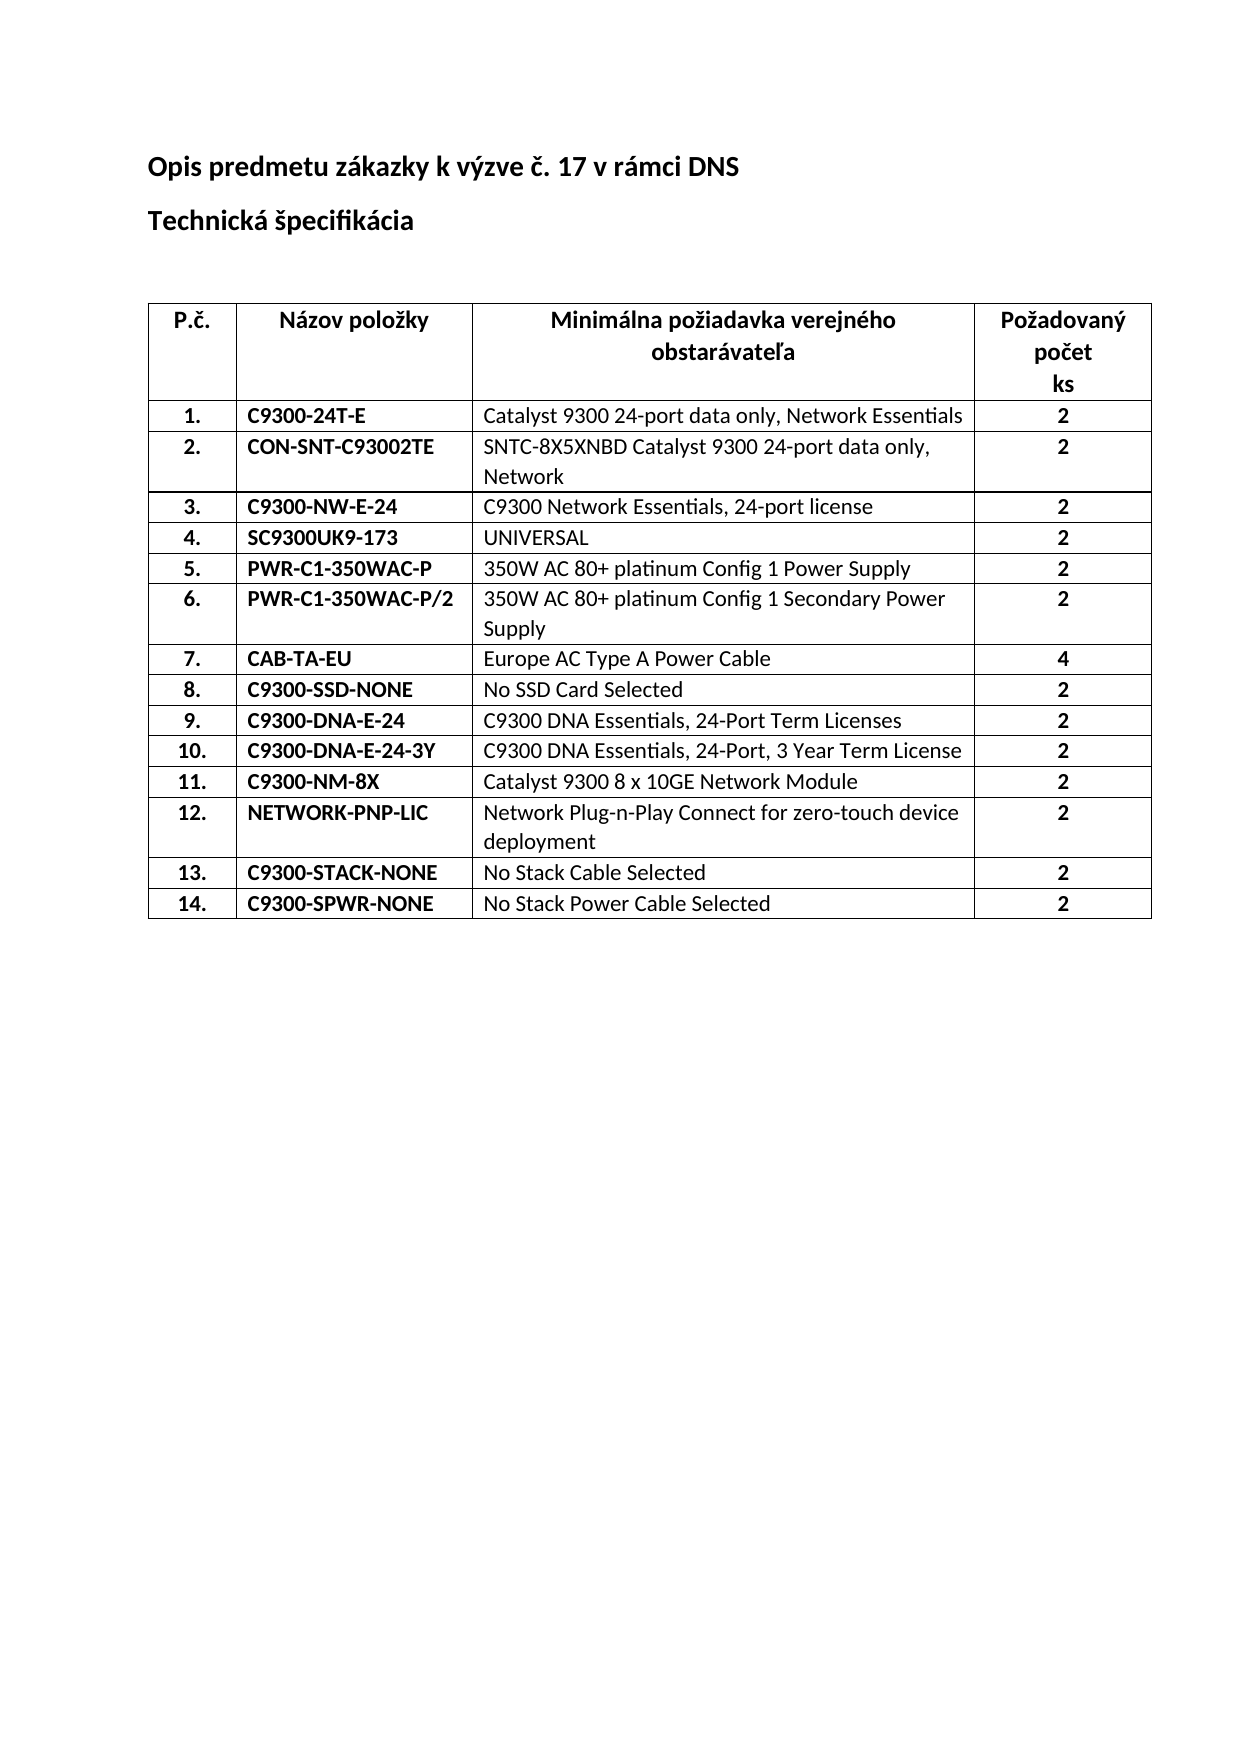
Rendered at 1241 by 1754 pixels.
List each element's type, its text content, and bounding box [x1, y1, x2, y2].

table_cell C9300-DNA-E-24 [237, 706, 472, 735]
table_cell C9300-NW-E-24 [237, 493, 472, 522]
table_cell C9300-DNA-E-24-3Y [237, 736, 472, 766]
text Technická špecifikácia [148, 202, 1093, 238]
table_cell 4. [149, 523, 236, 553]
table_cell No SSD Card Selected [473, 675, 974, 705]
table_cell C9300-SPWR-NONE [237, 889, 472, 918]
table_cell 2 [975, 523, 1151, 553]
table_cell 4 [975, 645, 1151, 674]
table_cell 12. [149, 798, 236, 857]
table_cell 5. [149, 554, 236, 583]
table_cell No Stack Cable Selected [473, 858, 974, 888]
table_cell 350W AC 80+ platinum Config 1 Power Supply [473, 554, 974, 583]
table_cell 7. [149, 645, 236, 674]
table_cell Network Plug-n-Play Connect for zero-touch device deployment [473, 798, 974, 857]
table_cell 2 [975, 554, 1151, 583]
table_cell 2 [975, 675, 1151, 705]
table_cell C9300 Network Essentials, 24-port license [473, 493, 974, 522]
table_cell C9300 DNA Essentials, 24-Port, 3 Year Term License [473, 736, 974, 766]
table_cell PWR-C1-350WAC-P/2 [237, 584, 472, 643]
table_cell 2 [975, 401, 1151, 431]
table_cell C9300-24T-E [237, 401, 472, 431]
table_cell 13. [149, 858, 236, 888]
table_cell CON-SNT-C93002TE [237, 432, 472, 491]
table_cell 2 [975, 584, 1151, 643]
table_cell 350W AC 80+ platinum Config 1 Secondary Power Supply [473, 584, 974, 643]
table_cell 9. [149, 706, 236, 735]
table_cell 2 [975, 706, 1151, 735]
table_header Požadovaný počet ks [975, 304, 1151, 400]
table_cell 2 [975, 767, 1151, 797]
table_cell C9300-SSD-NONE [237, 675, 472, 705]
table_cell NETWORK-PNP-LIC [237, 798, 472, 857]
table_cell 3. [149, 493, 236, 522]
table_cell PWR-C1-350WAC-P [237, 554, 472, 583]
table_cell 2. [149, 432, 236, 491]
table_header Minimálna požiadavka verejného obstarávateľa [473, 304, 974, 400]
table_cell SC9300UK9-173 [237, 523, 472, 553]
table_cell 2 [975, 889, 1151, 918]
table_cell 11. [149, 767, 236, 797]
table_cell CAB-TA-EU [237, 645, 472, 674]
table_cell 2 [975, 858, 1151, 888]
table_cell 10. [149, 736, 236, 766]
table_cell UNIVERSAL [473, 523, 974, 553]
table_cell Catalyst 9300 24-port data only, Network Essentials [473, 401, 974, 431]
table_cell No Stack Power Cable Selected [473, 889, 974, 918]
table_cell Catalyst 9300 8 x 10GE Network Module [473, 767, 974, 797]
table_cell C9300 DNA Essentials, 24-Port Term Licenses [473, 706, 974, 735]
table_header P.č. [149, 304, 236, 400]
table_cell 2 [975, 493, 1151, 522]
table_cell 2 [975, 798, 1151, 857]
table_cell C9300-STACK-NONE [237, 858, 472, 888]
table_cell SNTC-8X5XNBD Catalyst 9300 24-port data only, Network [473, 432, 974, 491]
text Opis predmetu zákazky k výzve č. 17 v rámci DNS [148, 148, 1093, 183]
table_header Názov položky [237, 304, 472, 400]
table_cell 14. [149, 889, 236, 918]
table_cell 8. [149, 675, 236, 705]
table_cell 2 [975, 736, 1151, 766]
table_cell 2 [975, 432, 1151, 491]
table_cell Europe AC Type A Power Cable [473, 645, 974, 674]
table_cell 1. [149, 401, 236, 431]
table_cell C9300-NM-8X [237, 767, 472, 797]
table_cell 6. [149, 584, 236, 643]
